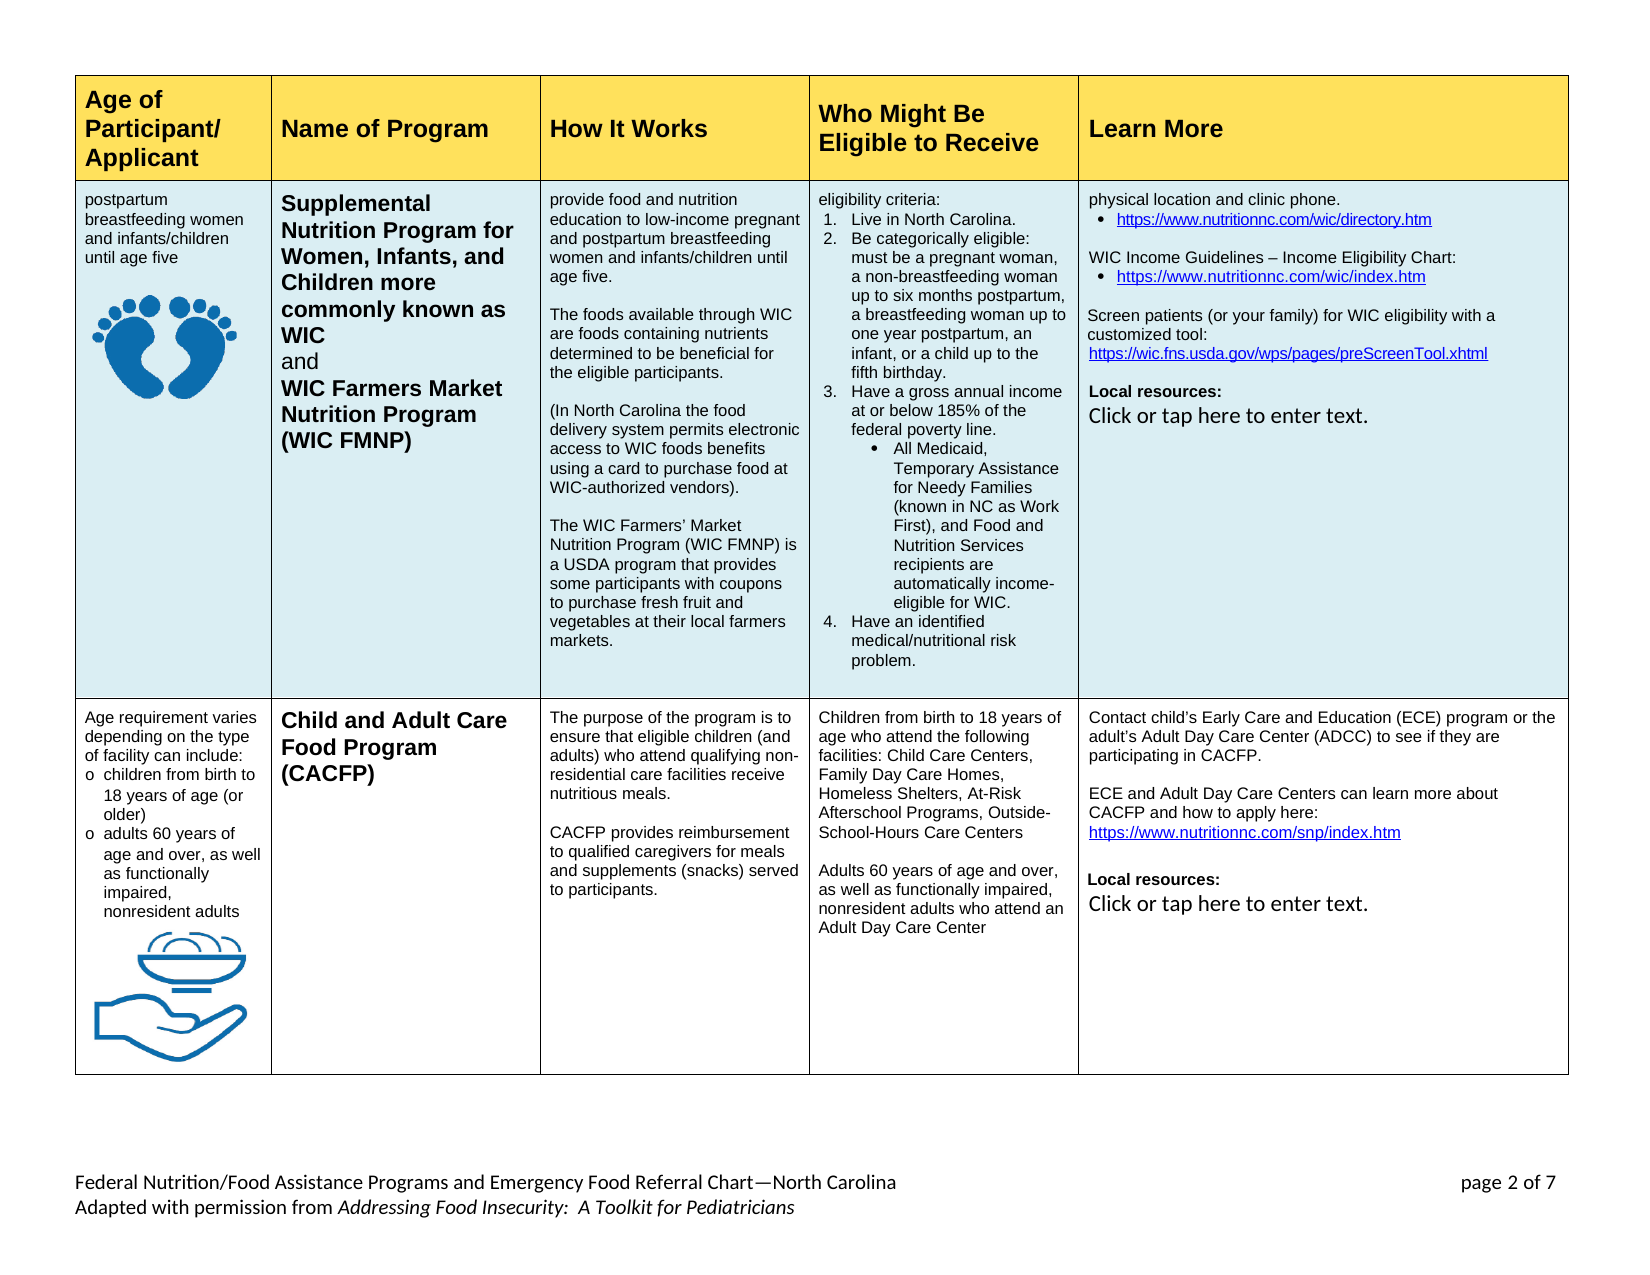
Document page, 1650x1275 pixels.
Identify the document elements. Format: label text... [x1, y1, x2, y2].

table_cell Contact child’s Early Care and Education (ECE) program or the adult’s Adult Day Care Center (ADCC) to see if they are participating in CACFP. ECE and Adult Day Care Centers can learn more about CACFP and how to apply here: https://www.nutritionnc.com/snp/index.htm Local resources: [1079, 699, 1568, 1074]
table_header Who Might Be Eligible to Receive [810, 76, 1078, 180]
table_cell Children from birth to 18 years of age who attend the following facilities: Child Care Centers, Family Day Care Homes, Homeless Shelters, At-Risk Afterschool Programs, Outside-School-Hours Care Centers Adults 60 years of age and over, as well as functionally impaired, nonresident adults who attend an Adult Day Care Center [810, 699, 1078, 1074]
table_header Age of Participant/ Applicant [76, 76, 271, 180]
table_header Name of Program [272, 76, 540, 180]
picture [92, 295, 237, 399]
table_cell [76, 181, 271, 697]
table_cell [272, 181, 540, 697]
picture [84, 921, 260, 1065]
table_cell The purpose of the program is to ensure that eligible children (and adults) who attend qualifying non-residential care facilities receive nutritious meals. CACFP provides reimbursement to qualified caregivers for meals and supplements (snacks) served to participants. [541, 699, 809, 1074]
table_header How It Works [541, 76, 809, 180]
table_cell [810, 181, 1078, 697]
table_cell Age requirement varies depending on the type of facility can include: children from birth to 18 years of age (or older) adults 60 years of age and over, as well as functionally impaired, nonresident adults [76, 699, 271, 1074]
table_header Learn More [1079, 76, 1568, 180]
table_cell Child and Adult Care Food Program (CACFP) [272, 699, 540, 1074]
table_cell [1079, 181, 1568, 697]
